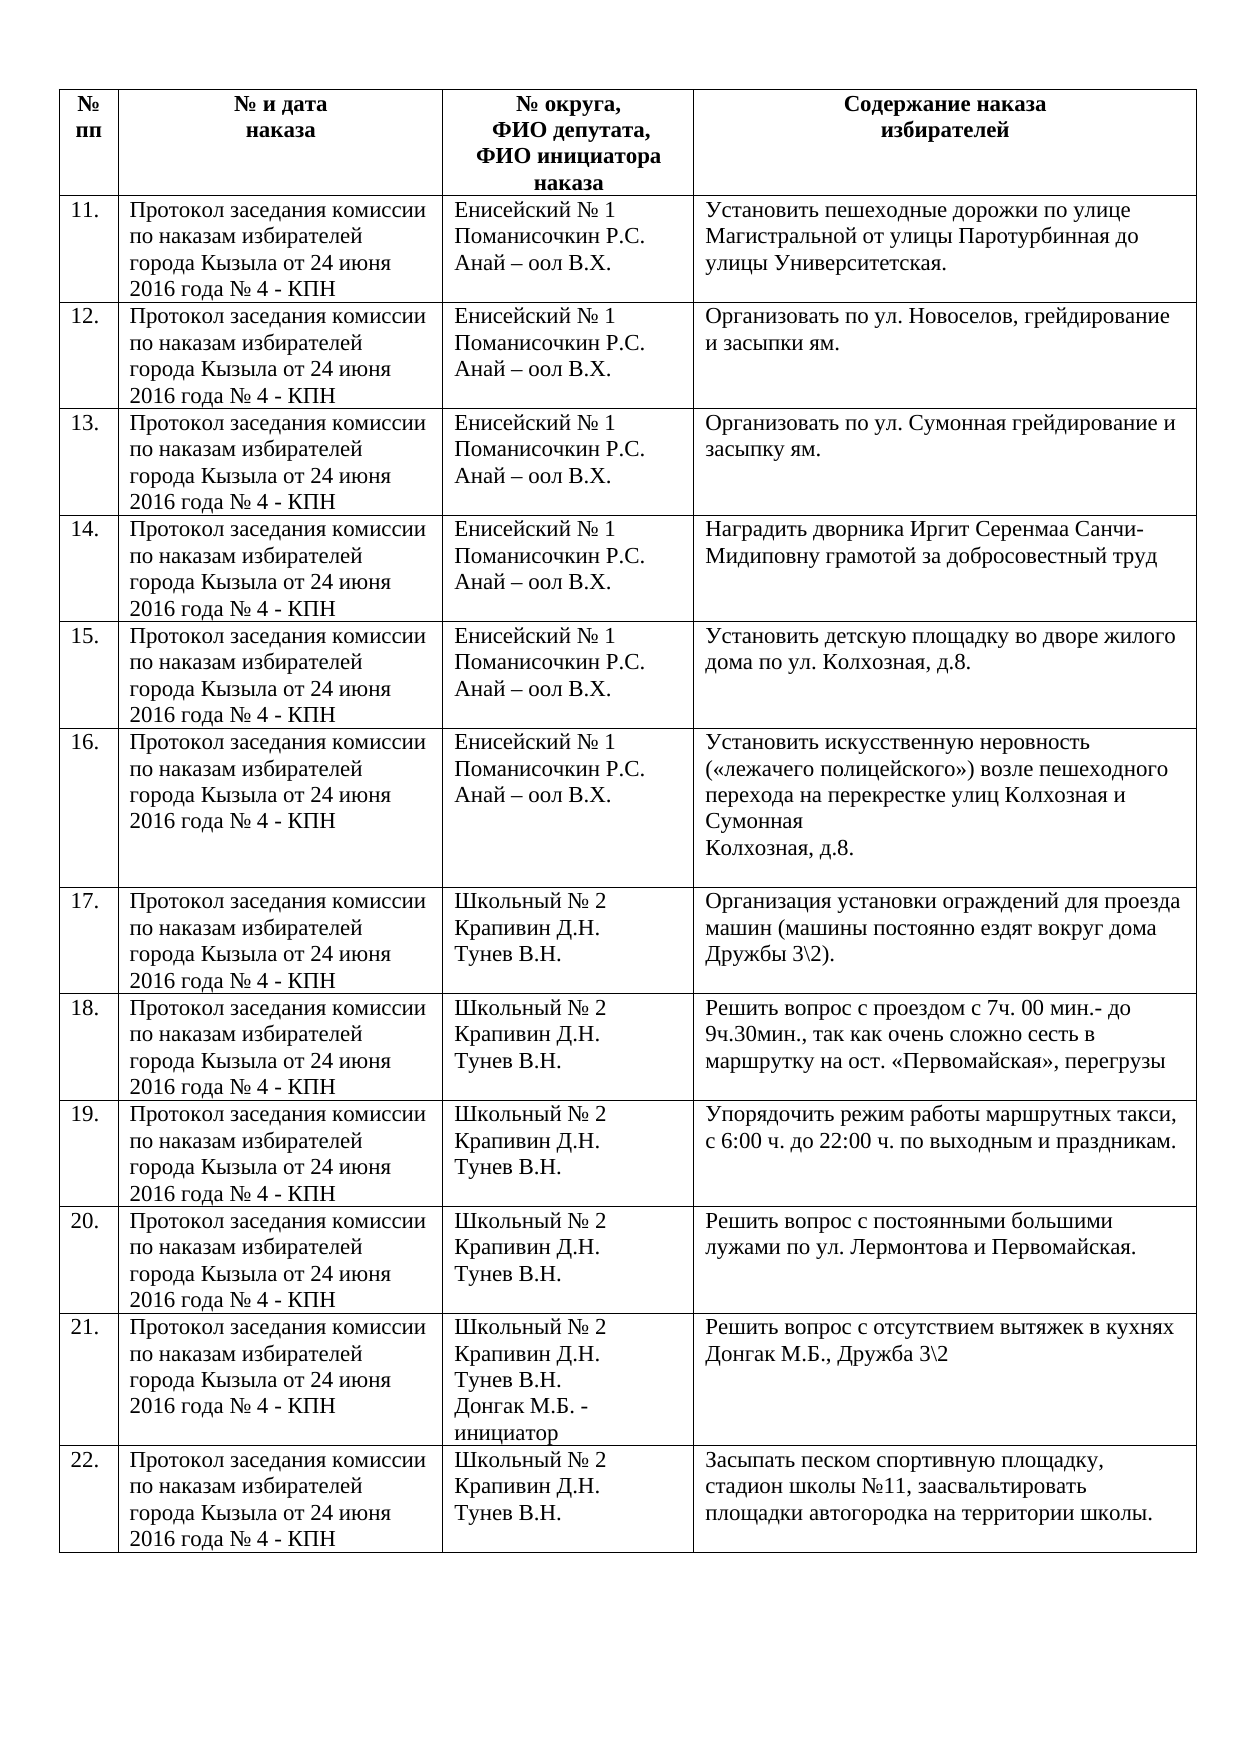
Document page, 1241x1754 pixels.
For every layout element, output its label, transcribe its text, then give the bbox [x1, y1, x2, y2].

table_cell [60, 888, 118, 993]
table_cell Протокол заседания комиссии по наказам избирателей города Кызыла от 24 июня 2016 года № 4 - КПН [119, 303, 442, 408]
table_cell Школьный № 2 Крапивин Д.Н. Тунев В.Н. [443, 1207, 693, 1312]
table_cell [60, 994, 118, 1099]
table_cell [60, 516, 118, 621]
table_cell Засыпать песком спортивную площадку, стадион школы №11, заасвальтировать площадки автогородка на территории школы. [694, 1446, 1196, 1552]
table_cell Организовать по ул. Сумонная грейдирование и засыпку ям. [694, 409, 1196, 514]
table_cell Решить вопрос с отсутствием вытяжек в кухнях Донгак М.Б., Дружба 3\2 [694, 1314, 1196, 1445]
table_cell Енисейский № 1 Поманисочкин Р.С. Анай – оол В.Х. [443, 729, 693, 887]
table_cell Енисейский № 1 Поманисочкин Р.С. Анай – оол В.Х. [443, 516, 693, 621]
table_cell Протокол заседания комиссии по наказам избирателей города Кызыла от 24 июня 2016 года № 4 - КПН [119, 1314, 442, 1445]
table_cell Установить детскую площадку во дворе жилого дома по ул. Колхозная, д.8. [694, 622, 1196, 727]
table_cell Протокол заседания комиссии по наказам избирателей города Кызыла от 24 июня 2016 года № 4 - КПН [119, 1207, 442, 1312]
table_cell [60, 622, 118, 727]
table_cell [60, 303, 118, 408]
table_cell Протокол заседания комиссии по наказам избирателей города Кызыла от 24 июня 2016 года № 4 - КПН [119, 622, 442, 727]
table_cell Протокол заседания комиссии по наказам избирателей города Кызыла от 24 июня 2016 года № 4 - КПН [119, 409, 442, 514]
table_cell Организация установки ограждений для проезда машин (машины постоянно ездят вокруг дома Дружбы 3\2). [694, 888, 1196, 993]
table_cell Наградить дворника Иргит Серенмаа Санчи-Мидиповну грамотой за добросовестный труд [694, 516, 1196, 621]
table_cell Школьный № 2 Крапивин Д.Н. Тунев В.Н. Донгак М.Б. - инициатор [443, 1314, 693, 1445]
table_cell Упорядочить режим работы маршрутных такси, с 6:00 ч. до 22:00 ч. по выходным и праздникам. [694, 1101, 1196, 1206]
table_cell Установить пешеходные дорожки по улице Магистральной от улицы Паротурбинная до улицы Университетская. [694, 196, 1196, 302]
table_cell Протокол заседания комиссии по наказам избирателей города Кызыла от 24 июня 2016 года № 4 - КПН [119, 888, 442, 993]
table_cell [60, 1101, 118, 1206]
table_cell Школьный № 2 Крапивин Д.Н. Тунев В.Н. [443, 888, 693, 993]
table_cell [119, 1446, 442, 1552]
table_cell [60, 196, 118, 302]
table_cell [60, 409, 118, 514]
table_header № пп [60, 90, 118, 195]
table_cell [60, 1314, 118, 1445]
table_header № округа, ФИО депутата, ФИО инициатора наказа [443, 90, 693, 195]
table_cell Организовать по ул. Новоселов, грейдирование и засыпки ям. [694, 303, 1196, 408]
table_cell Решить вопрос с постоянными большими лужами по ул. Лермонтова и Первомайская. [694, 1207, 1196, 1312]
table_cell Енисейский № 1 Поманисочкин Р.С. Анай – оол В.Х. [443, 622, 693, 727]
table_cell Енисейский № 1 Поманисочкин Р.С. Анай – оол В.Х. [443, 409, 693, 514]
table_cell Школьный № 2 Крапивин Д.Н. Тунев В.Н. [443, 1446, 693, 1552]
table_cell Протокол заседания комиссии по наказам избирателей города Кызыла от 24 июня 2016 года № 4 - КПН [119, 1101, 442, 1206]
table_cell [60, 729, 118, 887]
table_cell Решить вопрос с проездом с 7ч. 00 мин.- до 9ч.30мин., так как очень сложно сесть в маршрутку на ост. «Первомайская», перегрузы [694, 994, 1196, 1099]
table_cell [443, 196, 693, 302]
table_cell [60, 1446, 118, 1552]
table_cell [60, 1207, 118, 1312]
table_cell Протокол заседания комиссии по наказам избирателей города Кызыла от 24 июня 2016 года № 4 - КПН [119, 729, 442, 887]
table_header Содержание наказа избирателей [694, 90, 1196, 195]
table_cell Енисейский № 1 Поманисочкин Р.С. Анай – оол В.Х. [443, 303, 693, 408]
table_cell Школьный № 2 Крапивин Д.Н. Тунев В.Н. [443, 1101, 693, 1206]
table_cell Протокол заседания комиссии по наказам избирателей города Кызыла от 24 июня 2016 года № 4 - КПН [119, 994, 442, 1099]
table_cell Протокол заседания комиссии по наказам избирателей города Кызыла от 24 июня 2016 года № 4 - КПН [119, 516, 442, 621]
table_cell Установить искусственную неровность («лежачего полицейского») возле пешеходного перехода на перекрестке улиц Колхозная и Сумонная Колхозная, д.8. [694, 729, 1196, 887]
table_header № и дата наказа [119, 90, 442, 195]
table_cell Школьный № 2 Крапивин Д.Н. Тунев В.Н. [443, 994, 693, 1099]
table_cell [119, 196, 442, 302]
